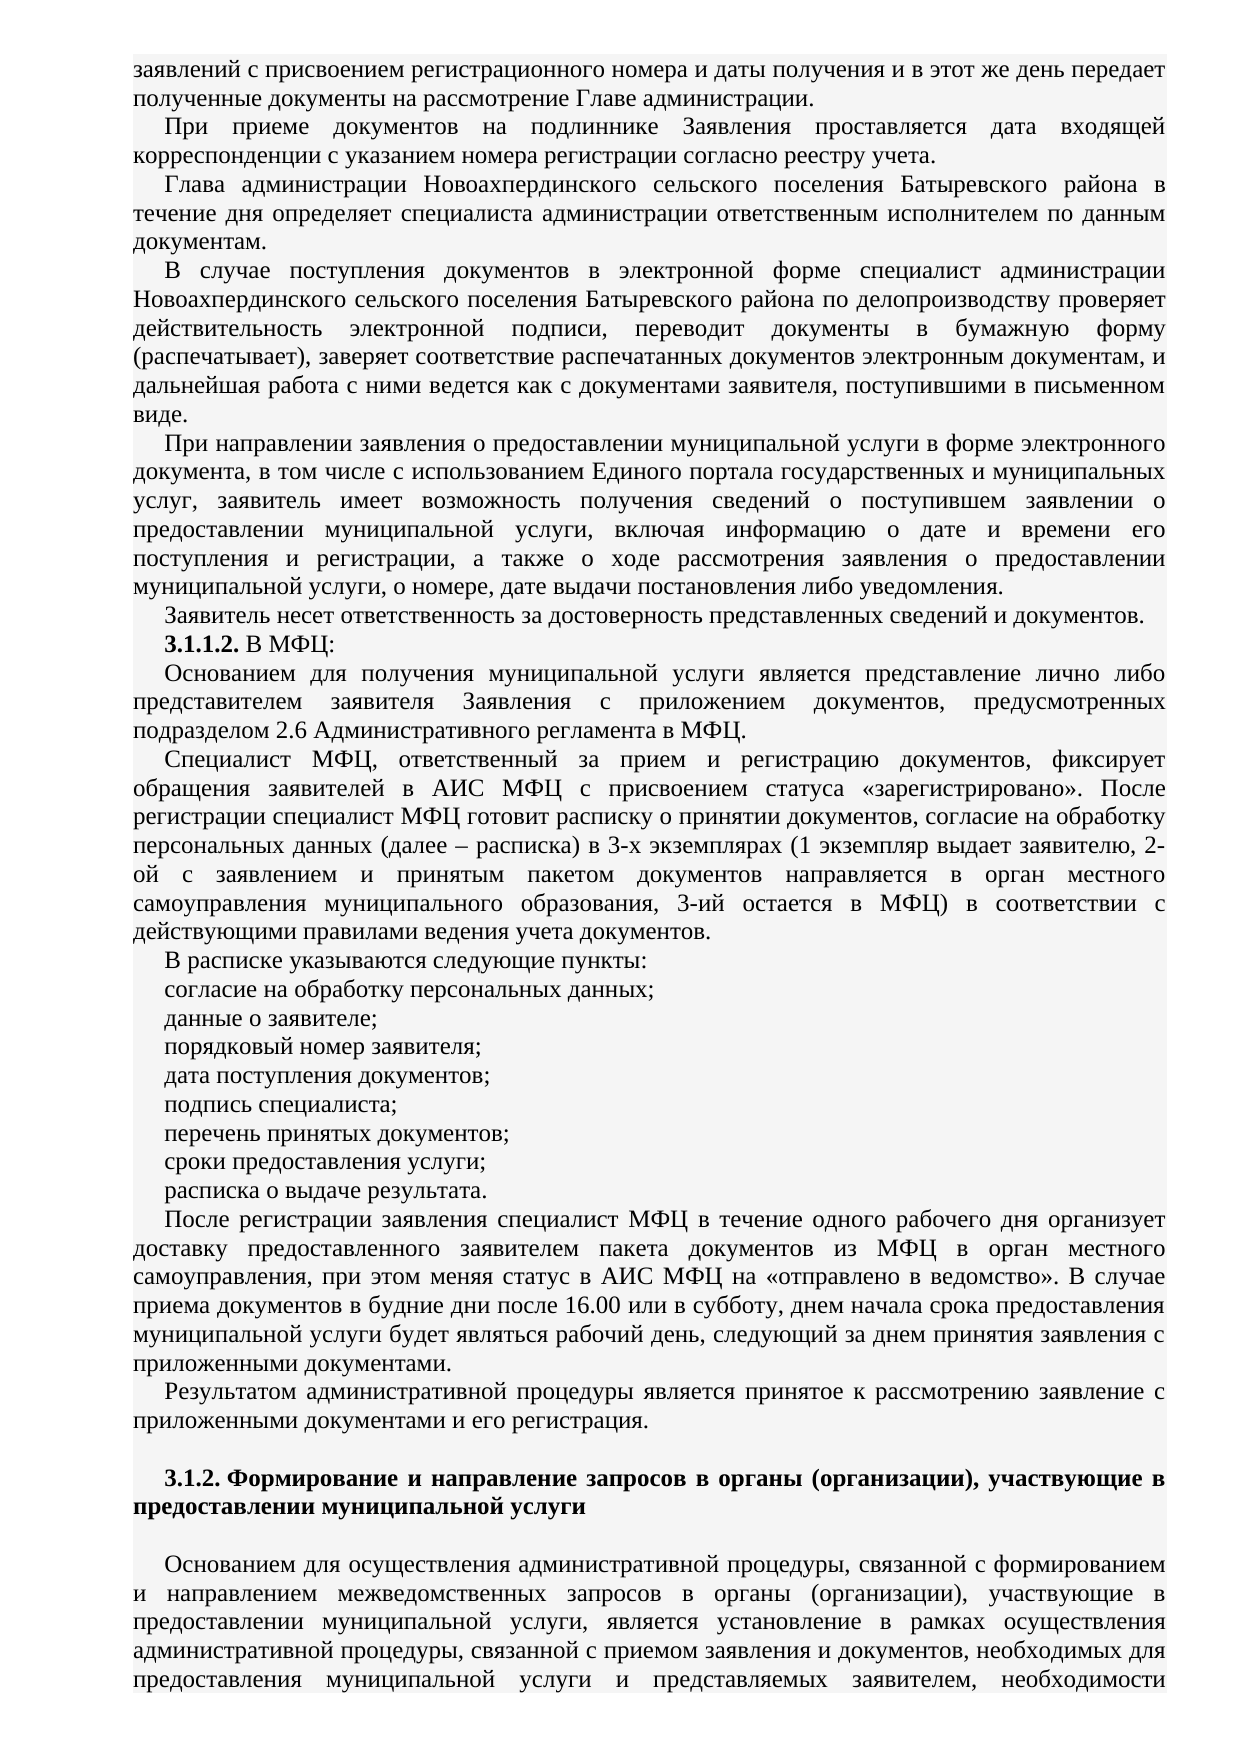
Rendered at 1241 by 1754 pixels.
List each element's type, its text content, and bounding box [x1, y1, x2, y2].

text При направлении заявления о предоставлении муниципальной услуги в форме электронного документа, в том числе с использованием Единого портала государственных и муниципальных услуг, заявитель имеет возможность получения сведений о поступившем заявлении о предоставлении муниципальной услуги, включая информацию о дате и времени его поступления и регистрации, а также о ходе рассмотрения заявления о предоставлении муниципальной услуги, о номере, дате выдачи постановления либо уведомления. [133, 428, 1167, 600]
text дата поступления документов; [133, 1060, 1167, 1089]
text Заявитель несет ответственность за достоверность представленных сведений и документов. [133, 600, 1167, 629]
text подпись специалиста; [133, 1089, 1167, 1118]
text Специалист МФЦ, ответственный за прием и регистрацию документов, фиксирует обращения заявителей в АИС МФЦ с присвоением статуса «зарегистрировано». После регистрации специалист МФЦ готовит расписку о принятии документов, согласие на обработку персональных данных (далее – расписка) в 3-х экземплярах (1 экземпляр выдает заявителю, 2-ой с заявлением и принятым пакетом документов направляется в орган местного самоуправления муниципального образования, 3-ий остается в МФЦ) в соответствии с действующими правилами ведения учета документов. [133, 744, 1167, 945]
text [133, 1549, 1167, 1693]
text данные о заявителе; [133, 1003, 1167, 1031]
text 3.1.2. Формирование и направление запросов в органы (организации), участвующие в предоставлении муниципальной услуги [133, 1463, 1167, 1520]
text В случае поступления документов в электронной форме специалист администрации Новоахпердинского сельского поселения Батыревского района по делопроизводству проверяет действительность электронной подписи, переводит документы в бумажную форму (распечатывает), заверяет соответствие распечатанных документов электронным документам, и дальнейшая работа с ними ведется как с документами заявителя, поступившими в письменном виде. [133, 255, 1167, 428]
text В расписке указываются следующие пункты: [133, 945, 1167, 974]
text Основанием для получения муниципальной услуги является представление лично либо представителем заявителя Заявления с приложением документов, предусмотренных подразделом 2.6 Административного регламента в МФЦ. [133, 658, 1167, 744]
text После регистрации заявления специалист МФЦ в течение одного рабочего дня организует доставку предоставленного заявителем пакета документов из МФЦ в орган местного самоуправления, при этом меняя статус в АИС МФЦ на «отправлено в ведомство». В случае приема документов в будние дни после 16.00 или в субботу, днем начала срока предоставления муниципальной услуги будет являться рабочий день, следующий за днем принятия заявления с приложенными документами. [133, 1204, 1167, 1376]
text При приеме документов на подлиннике Заявления проставляется дата входящей корреспонденции с указанием номера регистрации согласно реестру учета. [133, 111, 1167, 169]
text перечень принятых документов; [133, 1118, 1167, 1146]
text Результатом административной процедуры является принятое к рассмотрению заявление с приложенными документами и его регистрация. [133, 1376, 1167, 1434]
text Глава администрации Новоахпердинского сельского поселения Батыревского района в течение дня определяет специалиста администрации ответственным исполнителем по данным документам. [133, 169, 1167, 255]
text сроки предоставления услуги; [133, 1146, 1167, 1175]
text расписка о выдаче результата. [133, 1175, 1167, 1204]
text 3.1.1.2. В МФЦ: [133, 629, 1167, 658]
text порядковый номер заявителя; [133, 1031, 1167, 1060]
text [133, 54, 1167, 111]
text согласие на обработку персональных данных; [133, 974, 1167, 1003]
